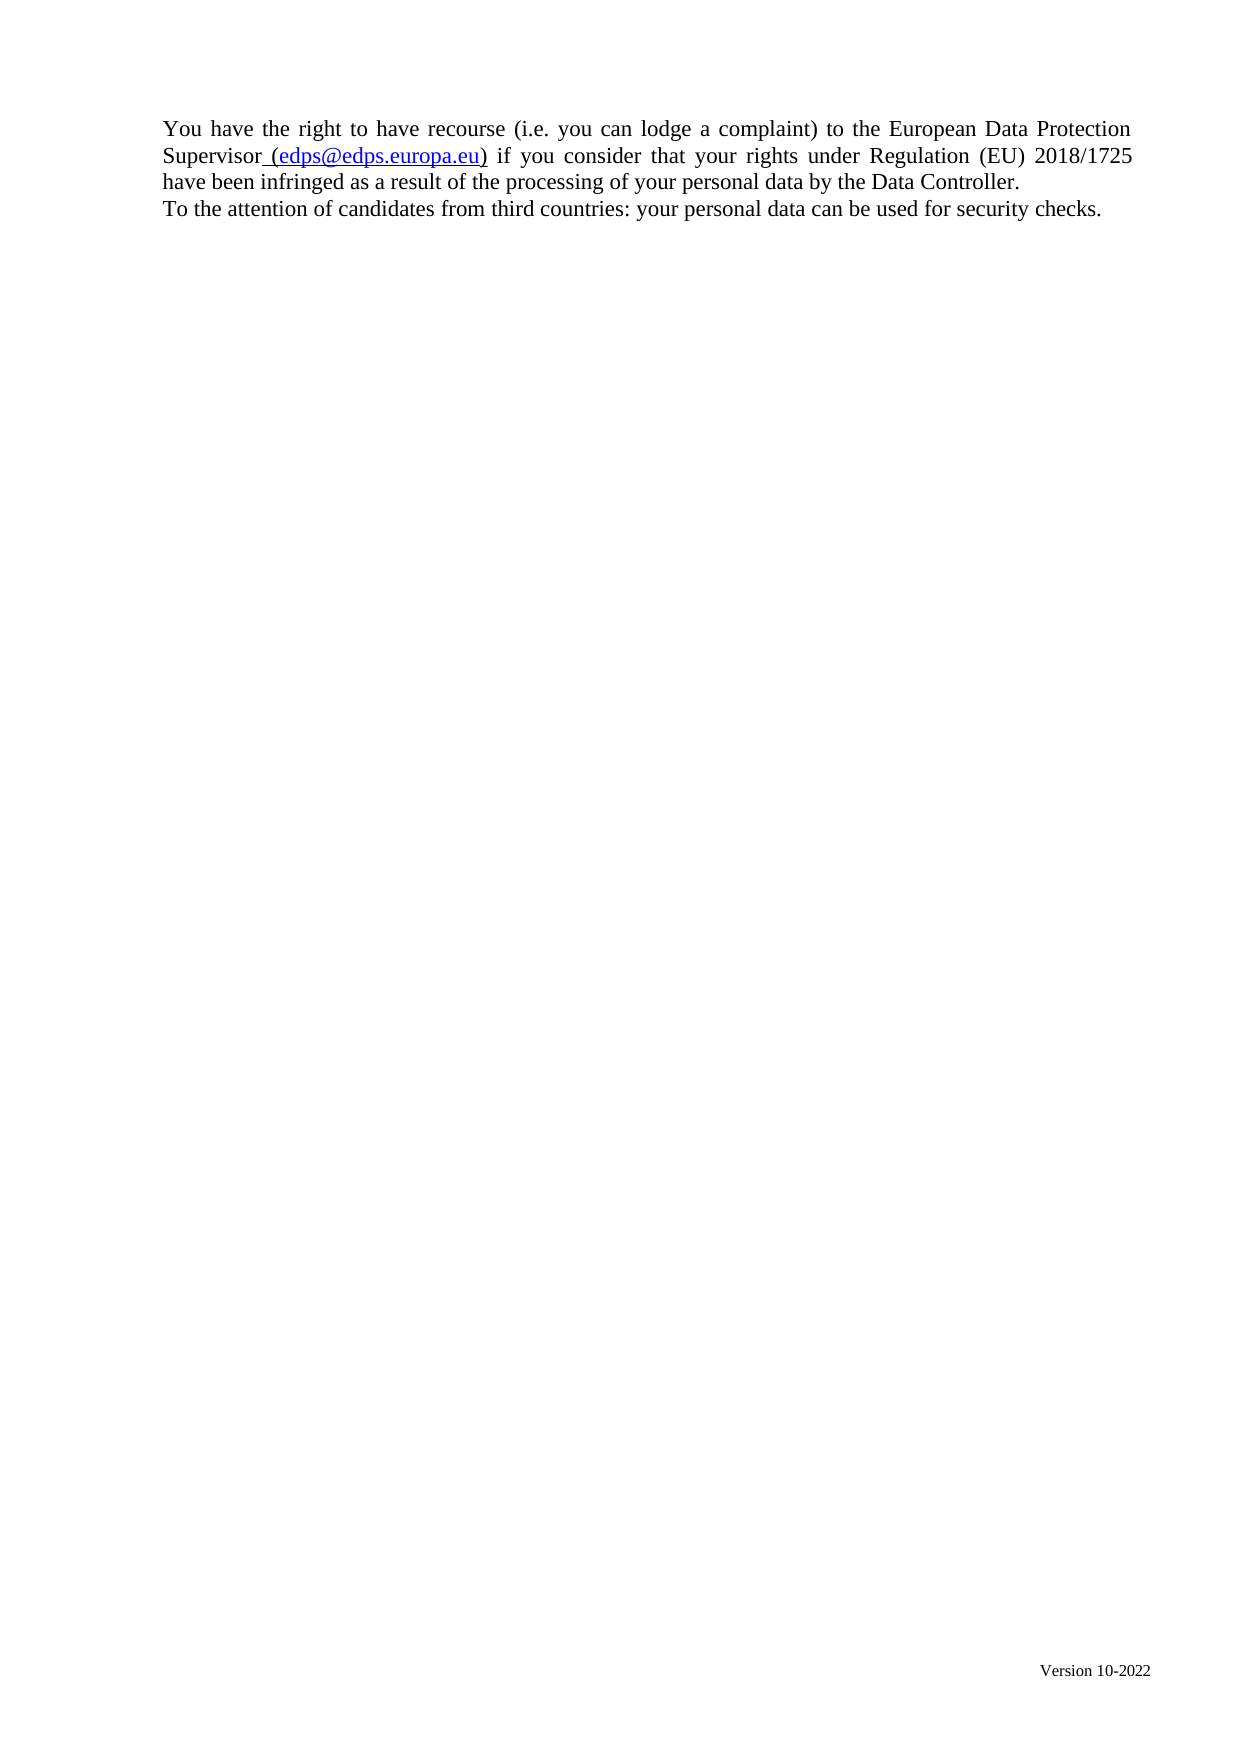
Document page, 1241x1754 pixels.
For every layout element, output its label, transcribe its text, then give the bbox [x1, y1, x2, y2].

text To the attention of candidates from third countries: your personal data can be used for security checks. [162, 195, 1163, 221]
text You have the right to have recourse (i.e. you can lodge a complaint) to the European Data Protection Supervisor (edps@edps.europa.eu) if you consider that your rights under Regulation (EU) 2018/1725 have been infringed as a result of the processing of your personal data by the Data Controller. [162, 115, 1133, 194]
